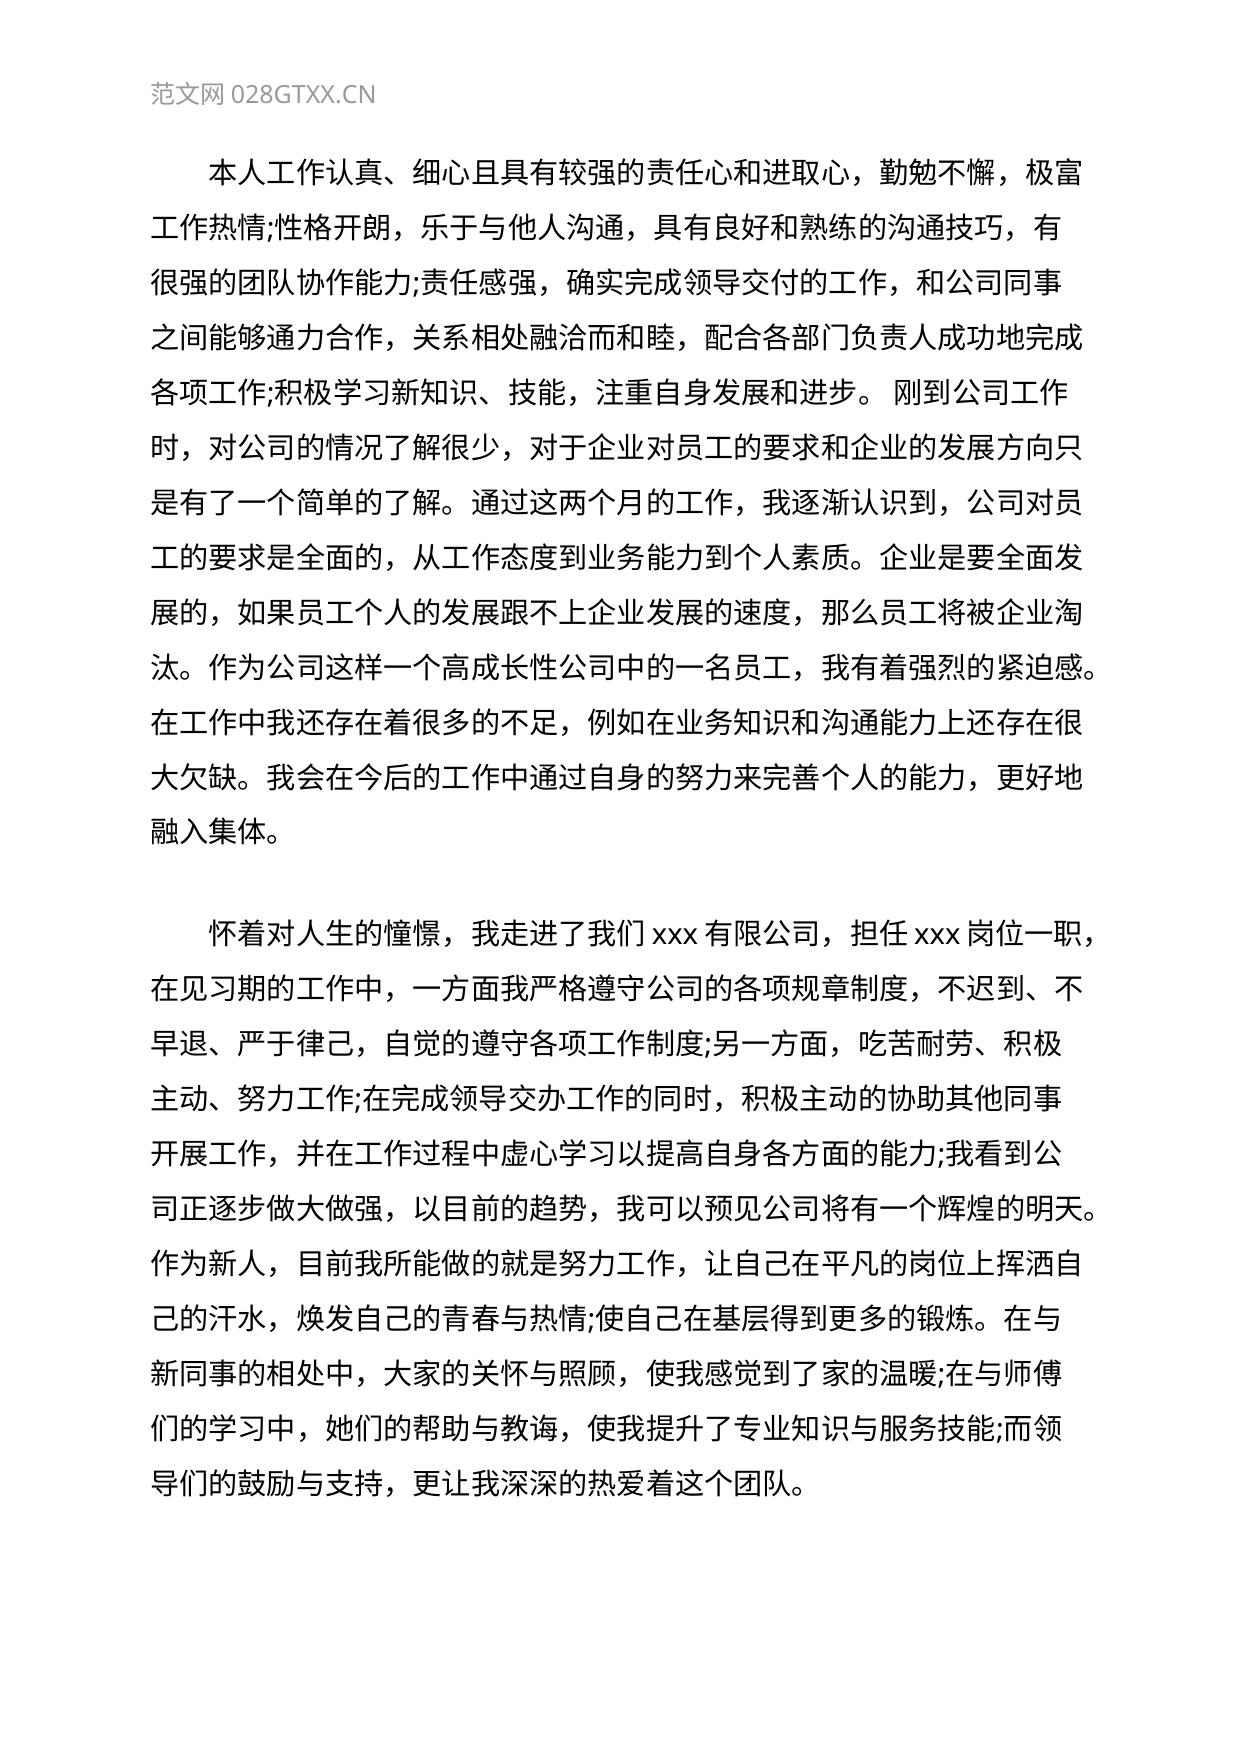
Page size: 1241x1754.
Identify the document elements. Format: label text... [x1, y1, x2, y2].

text 怀着对人生的憧憬，我走进了我们xxx有限公司，担任xxx岗位一职，在见习期的工作中，一方面我严格遵守公司的各项规章制度，不迟到、不早退、严于律己，自觉的遵守各项工作制度;另一方面，吃苦耐劳、积极主动、努力工作;在完成领导交办工作的同时，积极主动的协助其他同事开展工作，并在工作过程中虚心学习以提高自身各方面的能力;我看到公司正逐步做大做强，以目前的趋势，我可以预见公司将有一个辉煌的明天。作为新人，目前我所能做的就是努力工作，让自己在平凡的岗位上挥洒自己的汗水，焕发自己的青春与热情;使自己在基层得到更多的锻炼。在与新同事的相处中，大家的关怀与照顾，使我感觉到了家的温暖;在与师傅们的学习中，她们的帮助与教诲，使我提升了专业知识与服务技能;而领导们的鼓励与支持，更让我深深的热爱着这个团队。 [150, 911, 1090, 1503]
text 本人工作认真、细心且具有较强的责任心和进取心，勤勉不懈，极富工作热情;性格开朗，乐于与他人沟通，具有良好和熟练的沟通技巧，有很强的团队协作能力;责任感强，确实完成领导交付的工作，和公司同事之间能够通力合作，关系相处融洽而和睦，配合各部门负责人成功地完成各项工作;积极学习新知识、技能，注重自身发展和进步。 刚到公司工作时，对公司的情况了解很少，对于企业对员工的要求和企业的发展方向只是有了一个简单的了解。通过这两个月的工作，我逐渐认识到，公司对员工的要求是全面的，从工作态度到业务能力到个人素质。企业是要全面发展的，如果员工个人的发展跟不上企业发展的速度，那么员工将被企业淘汰。作为公司这样一个高成长性公司中的一名员工，我有着强烈的紧迫感。在工作中我还存在着很多的不足，例如在业务知识和沟通能力上还存在很大欠缺。我会在今后的工作中通过自身的努力来完善个人的能力，更好地融入集体。 [150, 150, 1090, 851]
